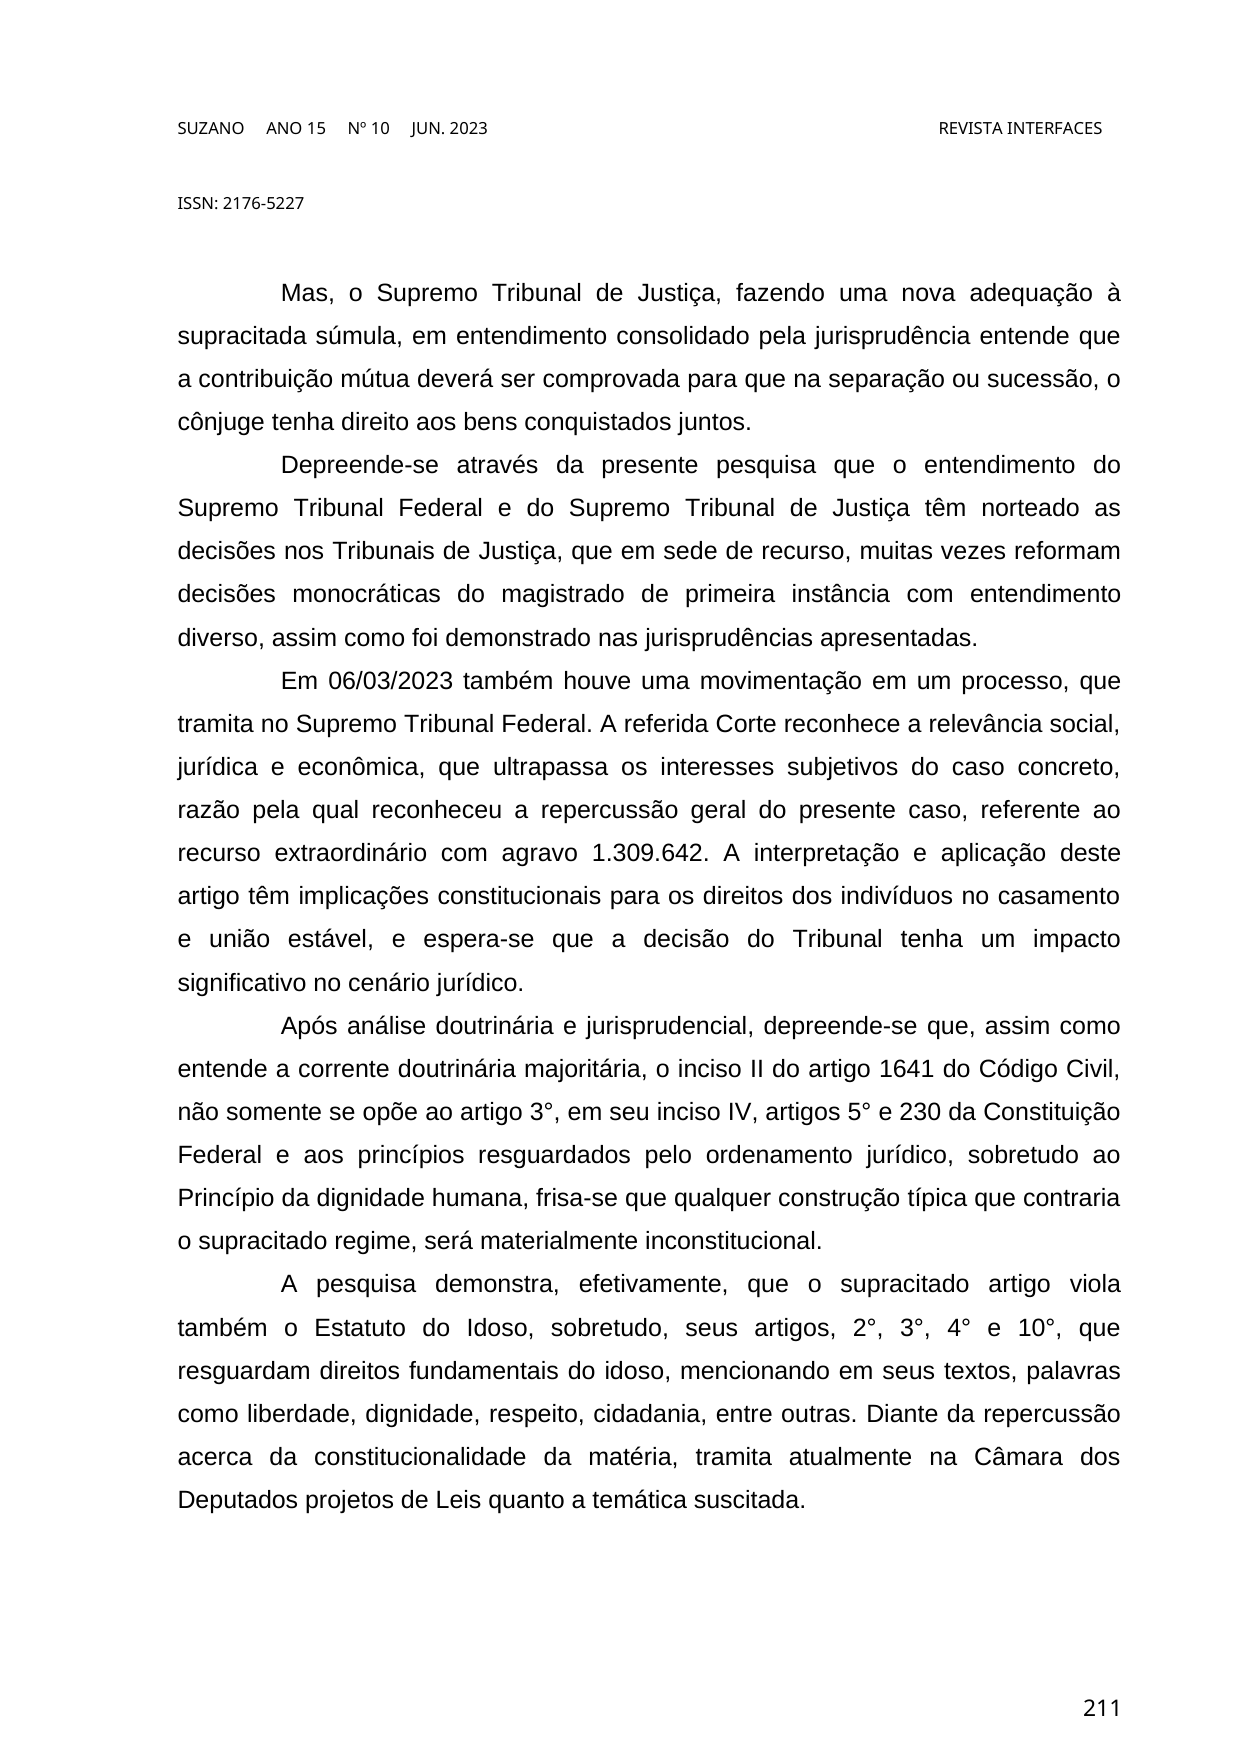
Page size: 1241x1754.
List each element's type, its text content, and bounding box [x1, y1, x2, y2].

text Depreende-se através da presente pesquisa que o entendimento do Supremo Tribunal Federal e do Supremo Tribunal de Justiça têm norteado as decisões nos Tribunais de Justiça, que em sede de recurso, muitas vezes reformam decisões monocráticas do magistrado de primeira instância com entendimento diverso, assim como foi demonstrado nas jurisprudências apresentadas. [177, 450, 1122, 651]
text Mas, o Supremo Tribunal de Justiça, fazendo uma nova adequação à supracitada súmula, em entendimento consolidado pela jurisprudência entende que a contribuição mútua deverá ser comprovada para que na separação ou sucessão, o cônjuge tenha direito aos bens conquistados juntos. [177, 277, 1122, 436]
text Em 06/03/2023 também houve uma movimentação em um processo, que tramita no Supremo Tribunal Federal. A referida Corte reconhece a relevância social, jurídica e econômica, que ultrapassa os interesses subjetivos do caso concreto, razão pela qual reconheceu a repercussão geral do presente caso, referente ao recurso extraordinário com agravo 1.309.642. A interpretação e aplicação deste artigo têm implicações constitucionais para os direitos dos indivíduos no casamento e união estável, e espera-se que a decisão do Tribunal tenha um impacto significativo no cenário jurídico. [177, 666, 1122, 996]
text A pesquisa demonstra, efetivamente, que o supracitado artigo viola também o Estatuto do Idoso, sobretudo, seus artigos, 2°, 3°, 4° e 10°, que resguardam direitos fundamentais do idoso, mencionando em seus textos, palavras como liberdade, dignidade, respeito, cidadania, entre outras. Diante da repercussão acerca da constitucionalidade da matéria, tramita atualmente na Câmara dos Deputados projetos de Leis quanto a temática suscitada. [177, 1269, 1122, 1514]
text Após análise doutrinária e jurisprudencial, depreende-se que, assim como entende a corrente doutrinária majoritária, o inciso II do artigo 1641 do Código Civil, não somente se opõe ao artigo 3°, em seu inciso IV, artigos 5° e 230 da Constituição Federal e aos princípios resguardados pelo ordenamento jurídico, sobretudo ao Princípio da dignidade humana, frisa-se que qualquer construção típica que contraria o supracitado regime, será materialmente inconstitucional. [177, 1011, 1122, 1255]
